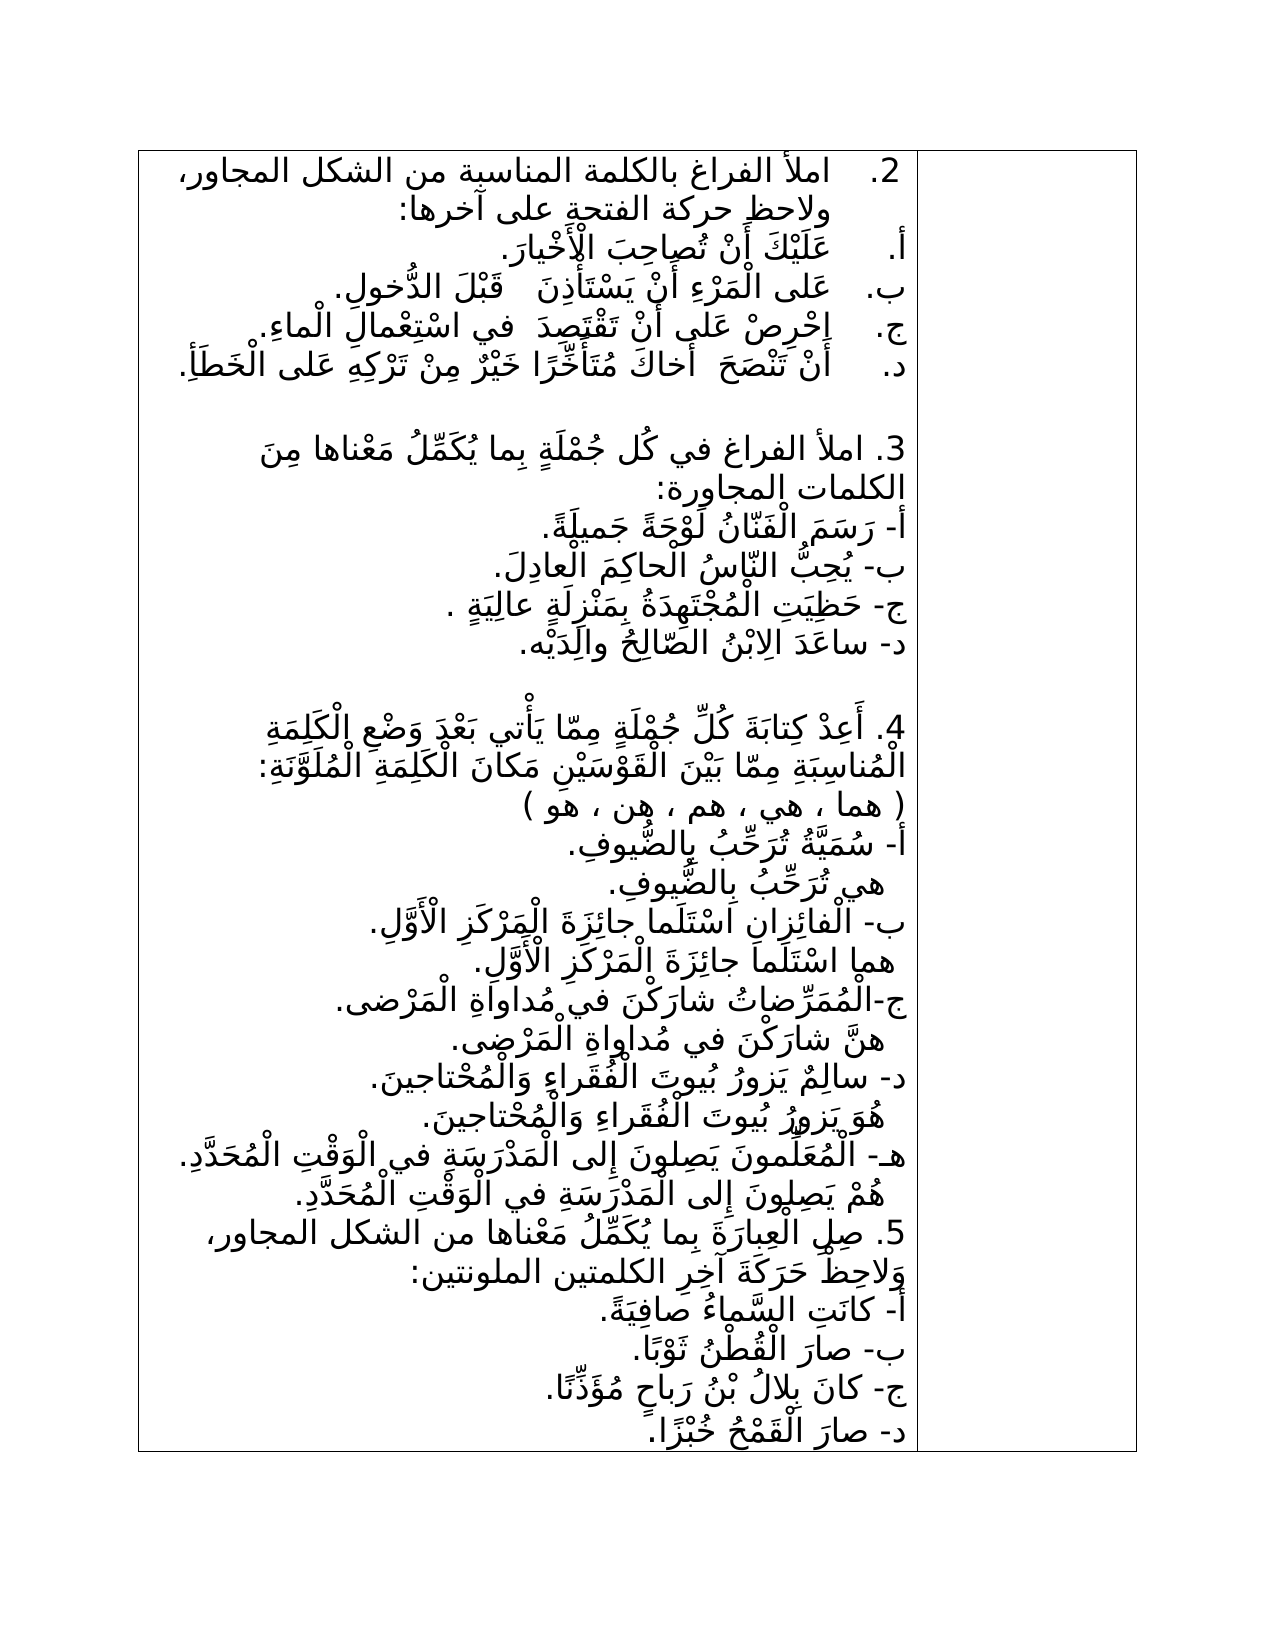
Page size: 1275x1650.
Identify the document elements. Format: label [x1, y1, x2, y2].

table_cell [918, 151, 1136, 1451]
table_cell [139, 151, 917, 1451]
